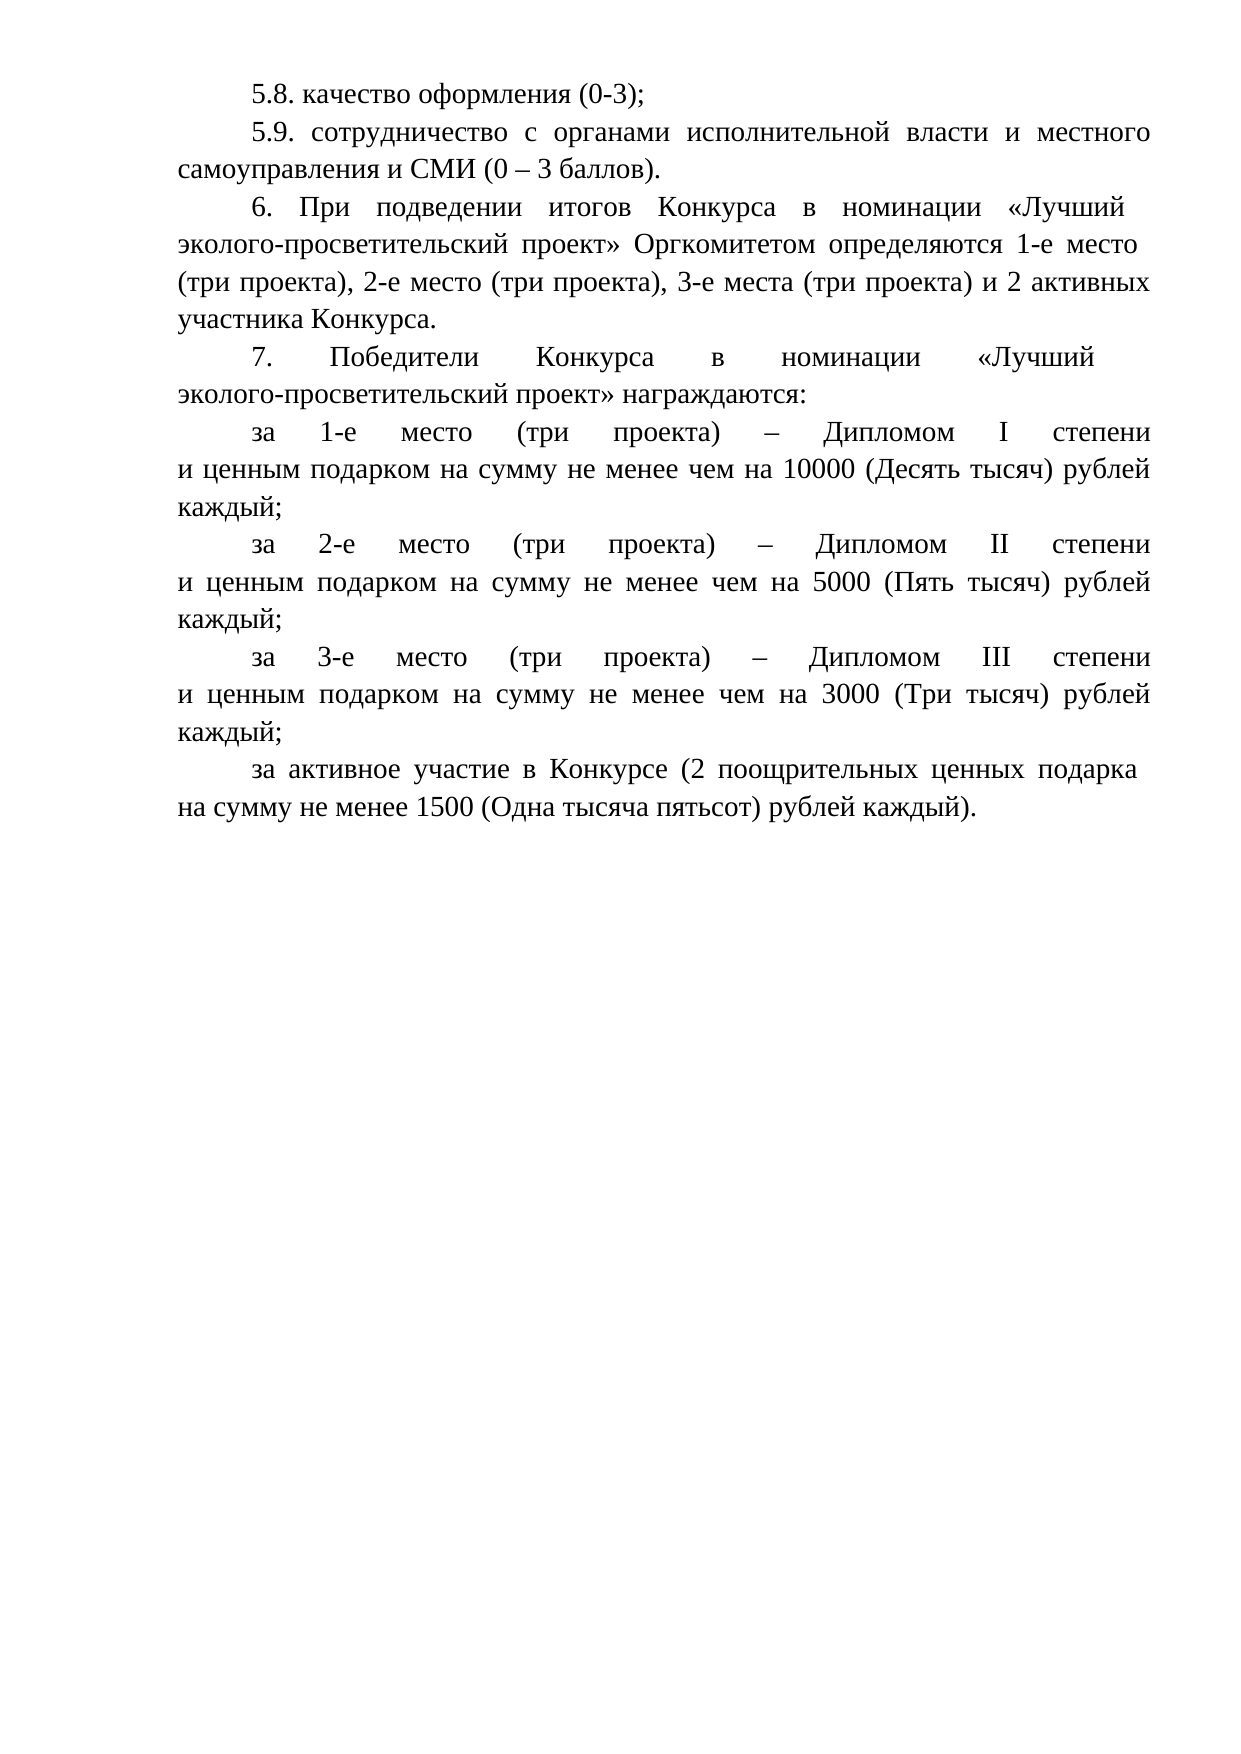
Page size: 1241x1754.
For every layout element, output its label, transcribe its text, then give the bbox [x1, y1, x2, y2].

text за 1-е место (три проекта) – Дипломом I степени и ценным подарком на сумму не менее чем на 10000 (Десять тысяч) рублей каждый; [177, 411, 1152, 524]
text за 2-е место (три проекта) – Дипломом II степени и ценным подарком на сумму не менее чем на 5000 (Пять тысяч) рублей каждый; [177, 524, 1152, 636]
text 5.8. качество оформления (0-3); [177, 74, 1152, 111]
text 5.9. сотрудничество с органами исполнительной власти и местного самоуправления и СМИ (0 – 3 баллов). [177, 111, 1152, 186]
text 7. Победители Конкурса в номинации «Лучший эколого-просветительский проект» награждаются: [177, 336, 1152, 411]
text за активное участие в Конкурсе (2 поощрительных ценных подарка на сумму не менее 1500 (Одна тысяча пятьсот) рублей каждый). [177, 749, 1152, 824]
text 6. При подведении итогов Конкурса в номинации «Лучший эколого-просветительский проект» Оргкомитетом определяются 1-е место (три проекта), 2-е место (три проекта), 3-е места (три проекта) и 2 активных участника Конкурса. [177, 186, 1152, 336]
text за 3-е место (три проекта) – Дипломом III степени и ценным подарком на сумму не менее чем на 3000 (Три тысяч) рублей каждый; [177, 636, 1152, 749]
